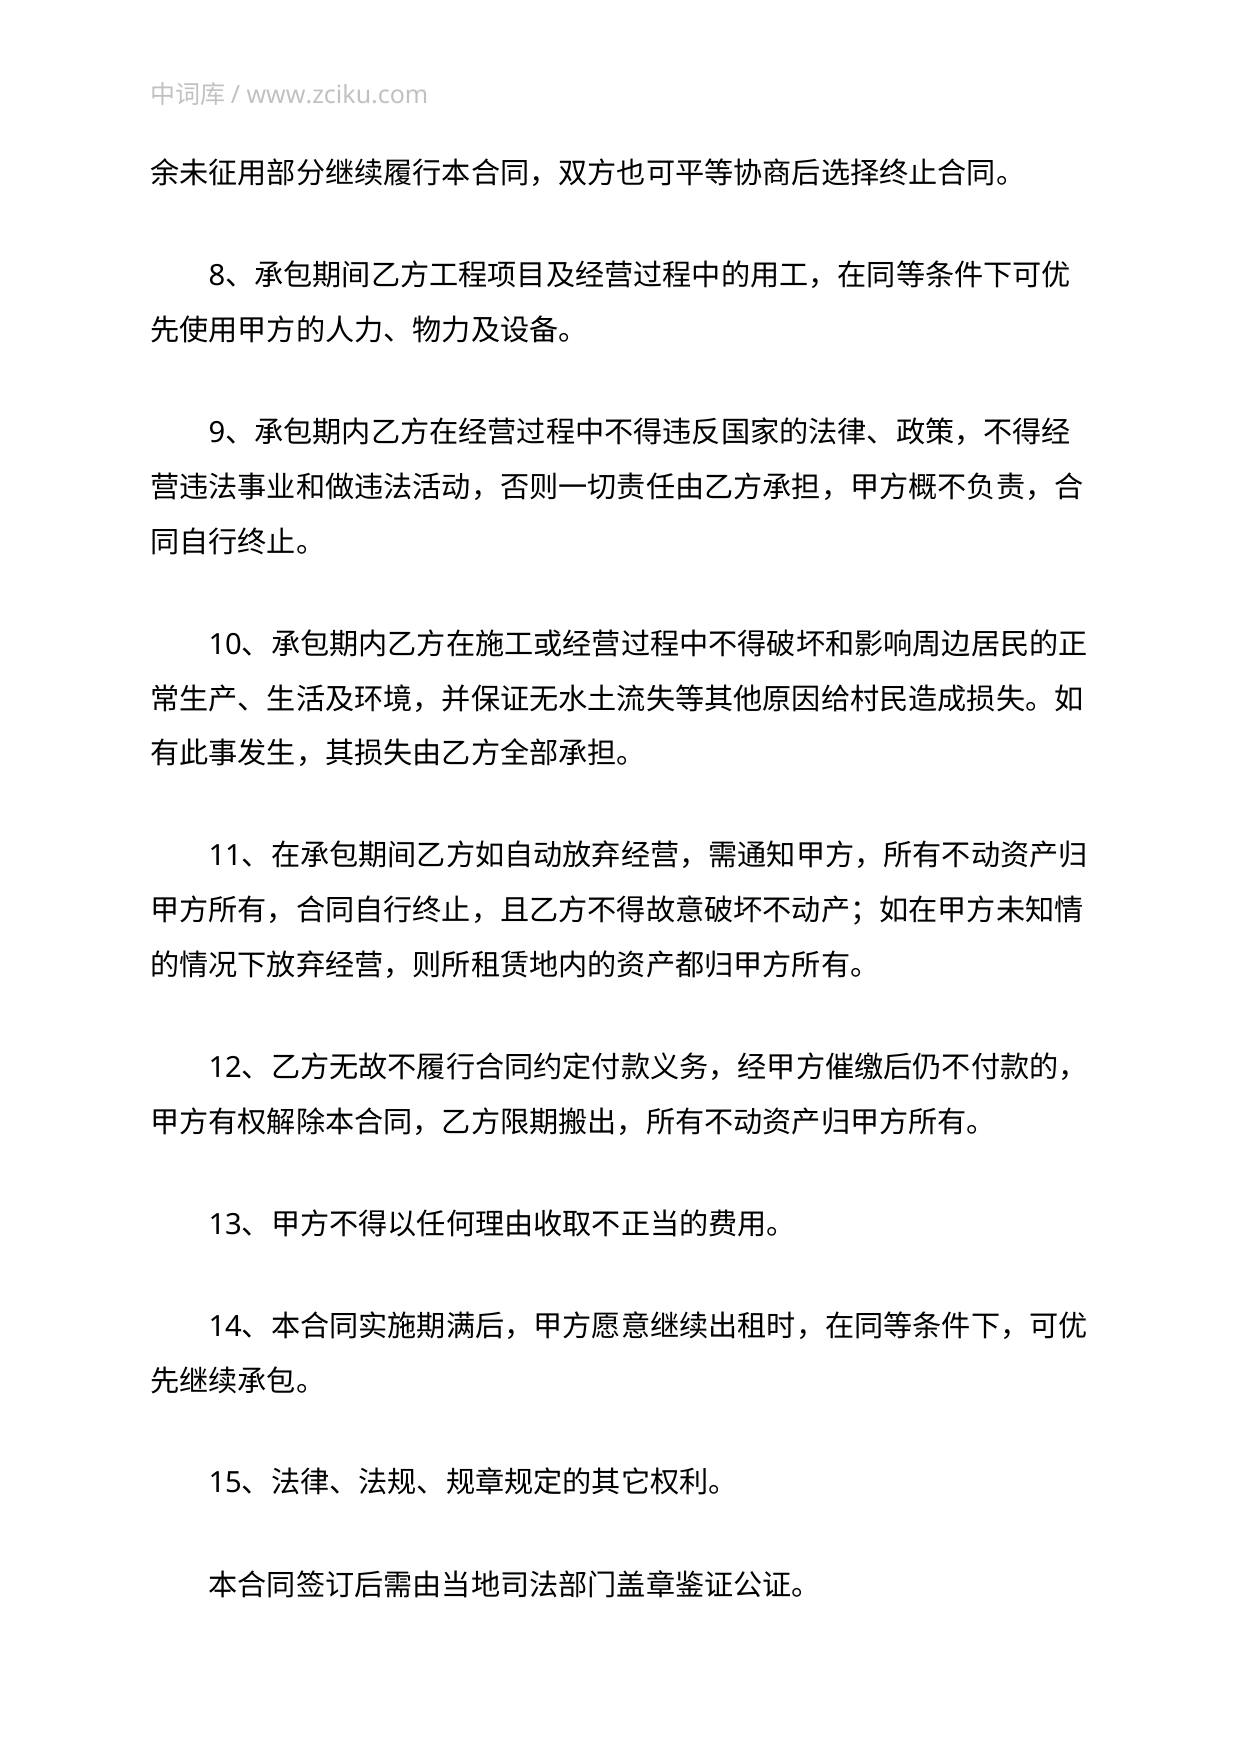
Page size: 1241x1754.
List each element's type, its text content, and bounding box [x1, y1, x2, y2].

text 8、承包期间乙方工程项目及经营过程中的用工，在同等条件下可优先使用甲方的人力、物力及设备。 [150, 252, 1090, 349]
text 10、承包期内乙方在施工或经营过程中不得破坏和影响周边居民的正常生产、生活及环境，并保证无水土流失等其他原因给村民造成损失。如有此事发生，其损失由乙方全部承担。 [150, 620, 1090, 772]
text 15、法律、法规、规章规定的其它权利。 [150, 1459, 1090, 1501]
text 11、在承包期间乙方如自动放弃经营，需通知甲方，所有不动资产归甲方所有，合同自行终止，且乙方不得故意破坏不动产；如在甲方未知情的情况下放弃经营，则所租赁地内的资产都归甲方所有。 [150, 832, 1090, 984]
text 12、乙方无故不履行合同约定付款义务，经甲方催缴后仍不付款的，甲方有权解除本合同，乙方限期搬出，所有不动资产归甲方所有。 [150, 1043, 1090, 1141]
text 9、承包期内乙方在经营过程中不得违反国家的法律、政策，不得经营违法事业和做违法活动，否则一切责任由乙方承担，甲方概不负责，合同自行终止。 [150, 408, 1090, 561]
text 14、本合同实施期满后，甲方愿意继续出租时，在同等条件下，可优先继续承包。 [150, 1302, 1090, 1399]
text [150, 150, 1090, 192]
text 13、甲方不得以任何理由收取不正当的费用。 [150, 1200, 1090, 1243]
text 本合同签订后需由当地司法部门盖章鉴证公证。 [150, 1561, 1090, 1603]
